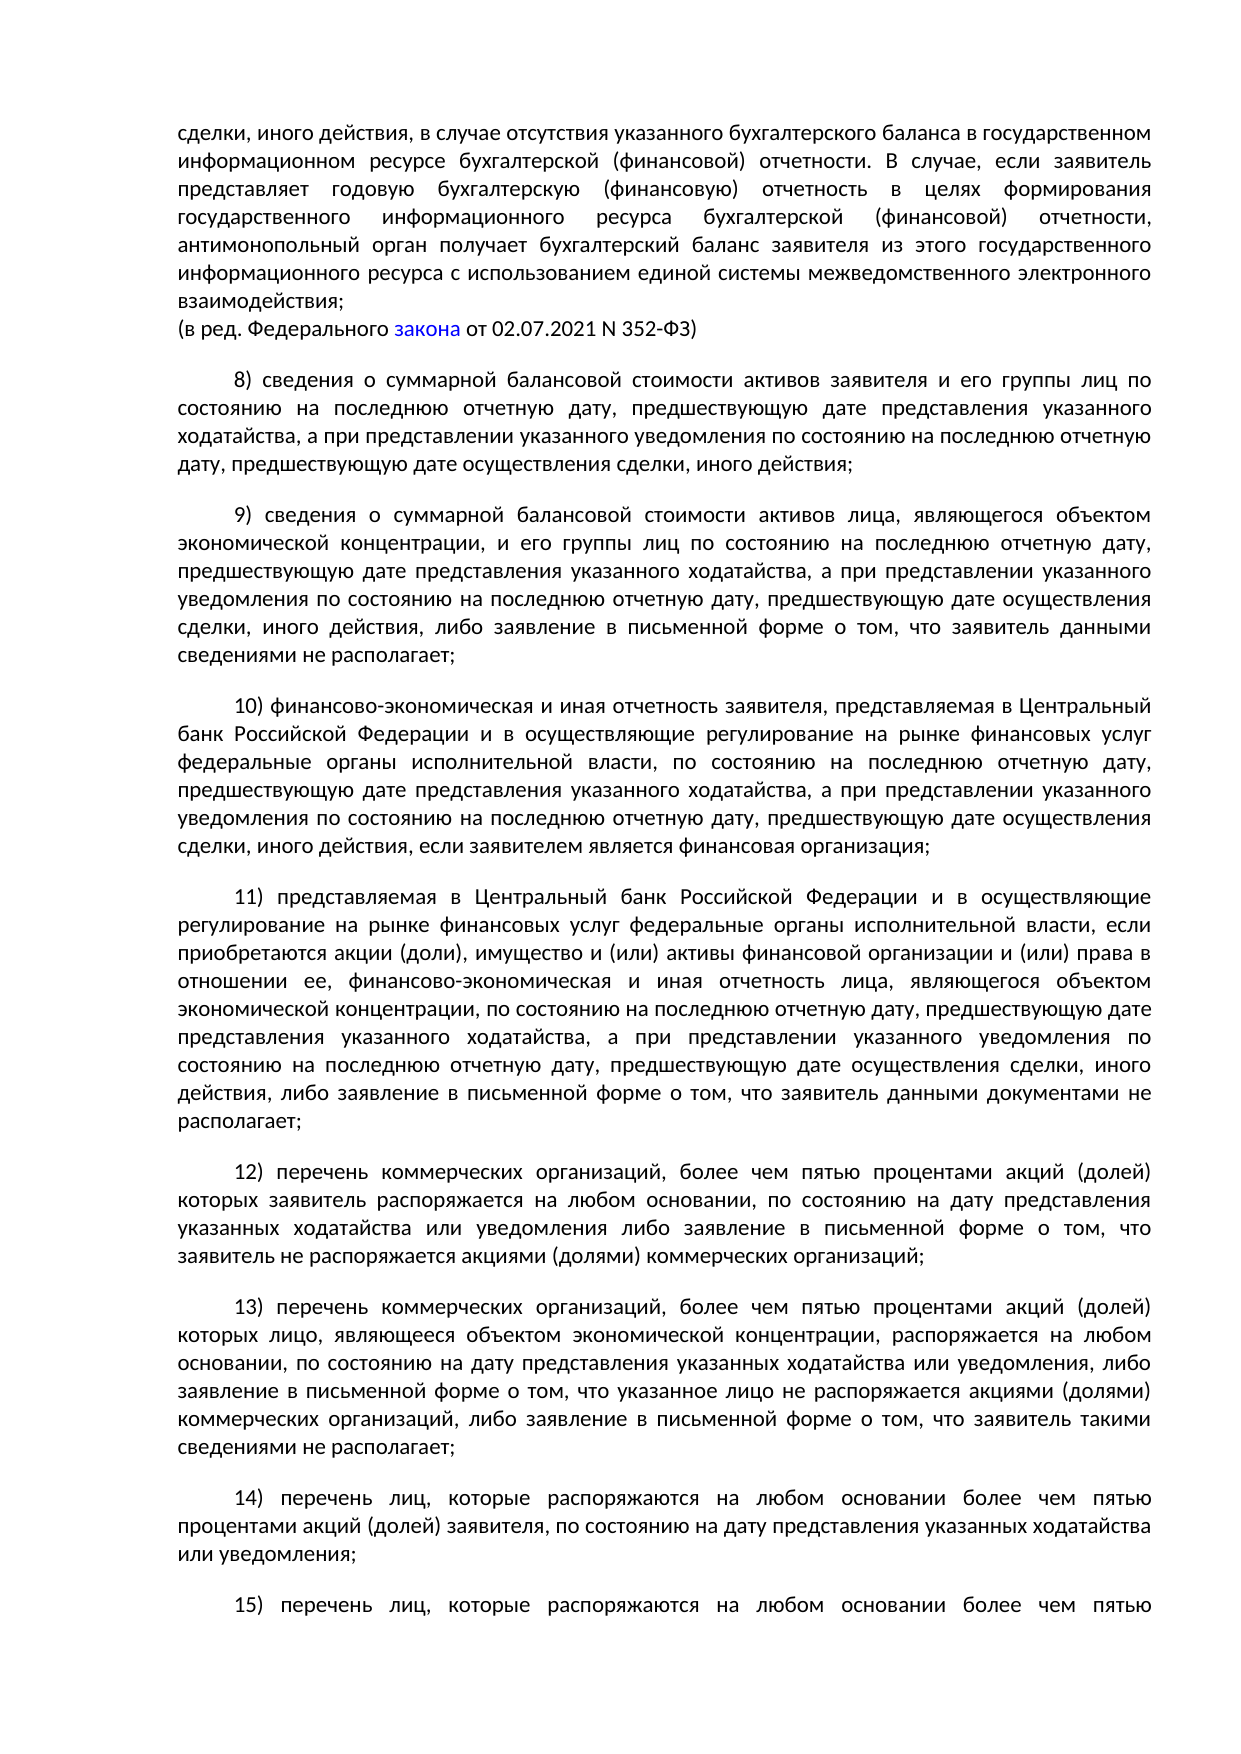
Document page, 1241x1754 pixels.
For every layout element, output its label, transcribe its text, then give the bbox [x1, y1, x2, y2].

text 14) перечень лиц, которые распоряжаются на любом основании более чем пятью процентами акций (долей) заявителя, по состоянию на дату представления указанных ходатайства или уведомления; [177, 1483, 1152, 1567]
text 12) перечень коммерческих организаций, более чем пятью процентами акций (долей) которых заявитель распоряжается на любом основании, по состоянию на дату представления указанных ходатайства или уведомления либо заявление в письменной форме о том, что заявитель не распоряжается акциями (долями) коммерческих организаций; [177, 1157, 1152, 1269]
text 9) сведения о суммарной балансовой стоимости активов лица, являющегося объектом экономической концентрации, и его группы лиц по состоянию на последнюю отчетную дату, предшествующую дате представления указанного ходатайства, а при представлении указанного уведомления по состоянию на последнюю отчетную дату, предшествующую дате осуществления сделки, иного действия, либо заявление в письменной форме о том, что заявитель данными сведениями не располагает; [177, 500, 1152, 668]
text 8) сведения о суммарной балансовой стоимости активов заявителя и его группы лиц по состоянию на последнюю отчетную дату, предшествующую дате представления указанного ходатайства, а при представлении указанного уведомления по состоянию на последнюю отчетную дату, предшествующую дате осуществления сделки, иного действия; [177, 365, 1152, 477]
text (в ред. Федерального закона от 02.07.2021 N 352-ФЗ) [177, 314, 1152, 342]
text 10) финансово-экономическая и иная отчетность заявителя, представляемая в Центральный банк Российской Федерации и в осуществляющие регулирование на рынке финансовых услуг федеральные органы исполнительной власти, по состоянию на последнюю отчетную дату, предшествующую дате представления указанного ходатайства, а при представлении указанного уведомления по состоянию на последнюю отчетную дату, предшествующую дате осуществления сделки, иного действия, если заявителем является финансовая организация; [177, 691, 1152, 859]
text 13) перечень коммерческих организаций, более чем пятью процентами акций (долей) которых лицо, являющееся объектом экономической концентрации, распоряжается на любом основании, по состоянию на дату представления указанных ходатайства или уведомления, либо заявление в письменной форме о том, что указанное лицо не распоряжается акциями (долями) коммерческих организаций, либо заявление в письменной форме о том, что заявитель такими сведениями не располагает; [177, 1292, 1152, 1461]
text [177, 1590, 1152, 1618]
text 11) представляемая в Центральный банк Российской Федерации и в осуществляющие регулирование на рынке финансовых услуг федеральные органы исполнительной власти, если приобретаются акции (доли), имущество и (или) активы финансовой организации и (или) права в отношении ее, финансово-экономическая и иная отчетность лица, являющегося объектом экономической концентрации, по состоянию на последнюю отчетную дату, предшествующую дате представления указанного ходатайства, а при представлении указанного уведомления по состоянию на последнюю отчетную дату, предшествующую дате осуществления сделки, иного действия, либо заявление в письменной форме о том, что заявитель данными документами не располагает; [177, 882, 1152, 1134]
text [177, 118, 1152, 314]
